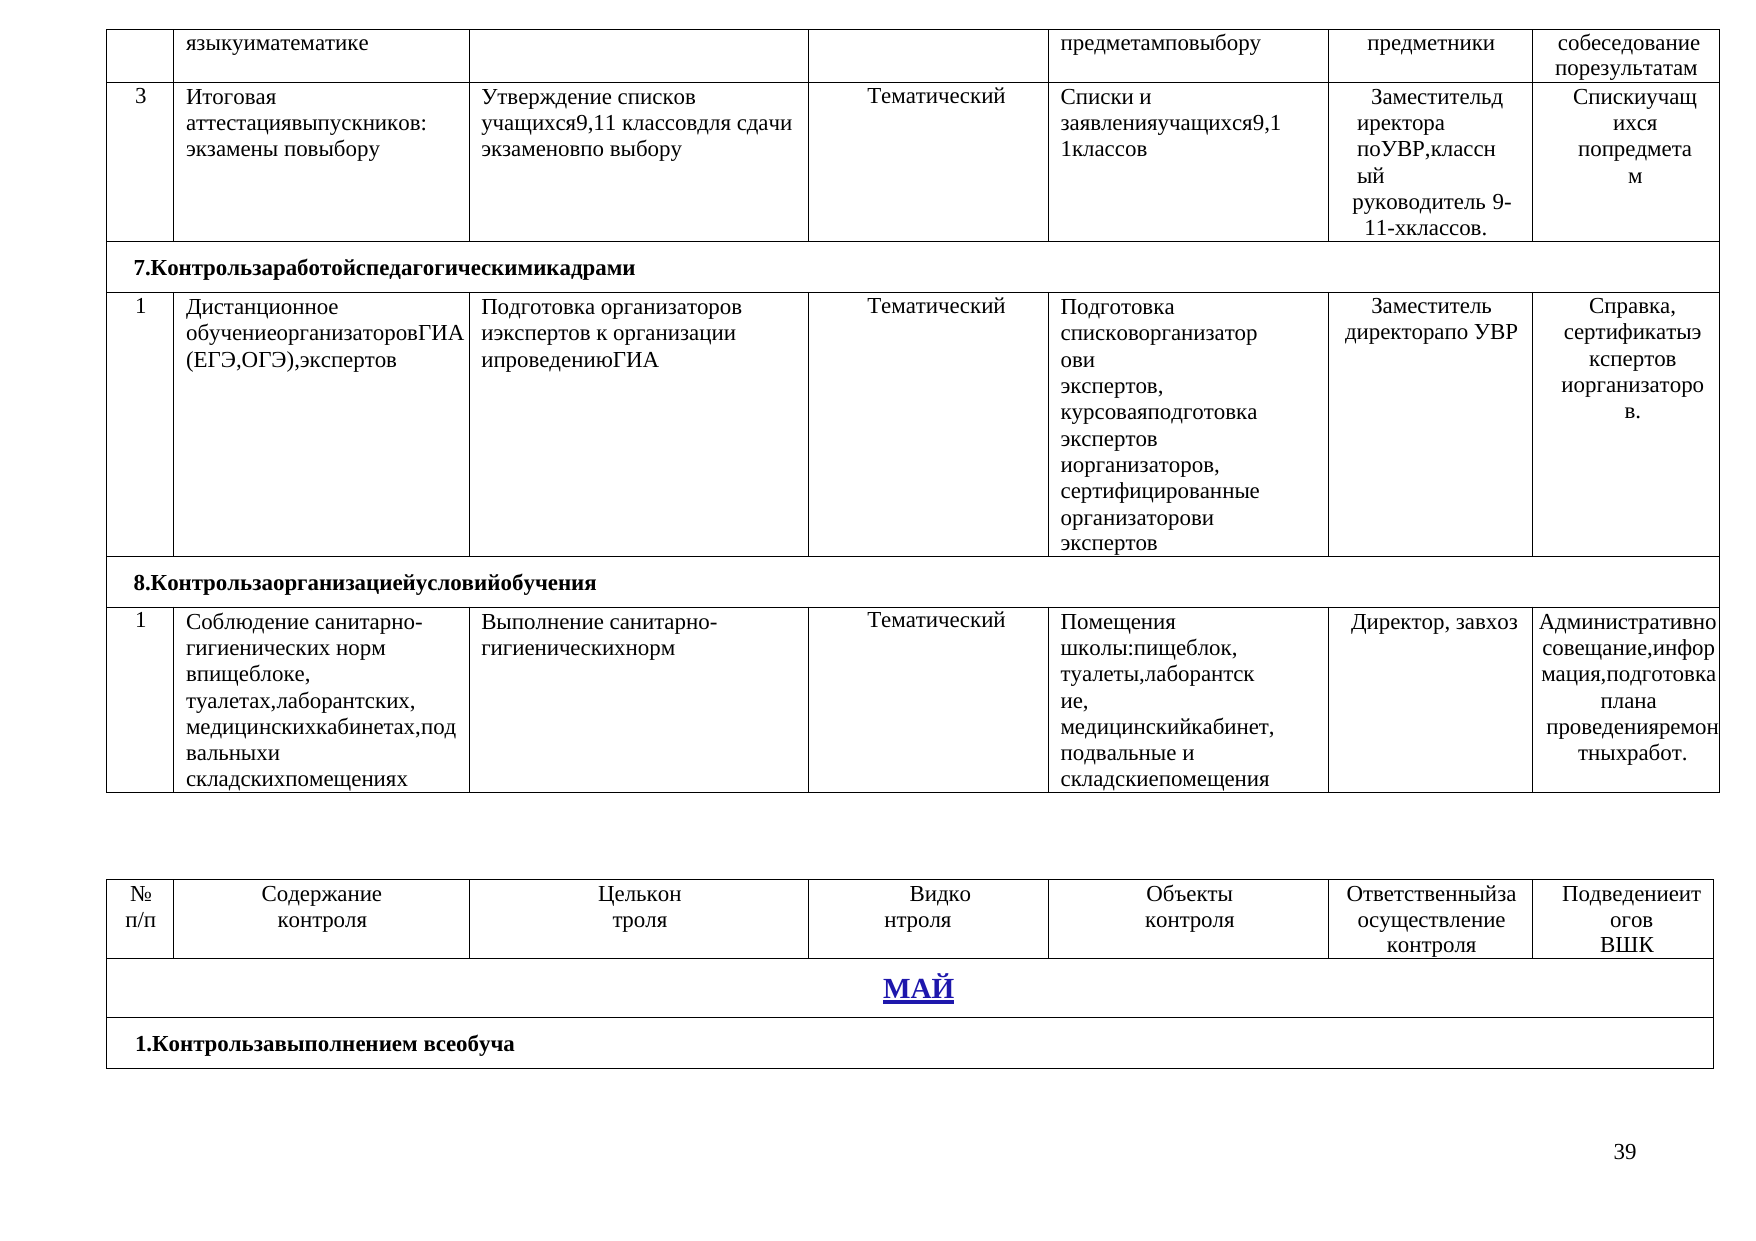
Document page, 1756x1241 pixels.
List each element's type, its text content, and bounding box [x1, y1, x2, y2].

table_cell 8.Контрользаорганизациейусловийобучения [107, 557, 1719, 607]
table_cell 1 [107, 293, 173, 556]
table_header языкуиматематике [174, 30, 469, 82]
table_cell 7.Контрользаработойспедагогическимикадрами [107, 242, 1719, 292]
table_cell Тематический [809, 83, 1048, 241]
table_cell МАЙ [107, 959, 1713, 1017]
table_cell 3 [107, 83, 173, 241]
table_header №п/п [107, 880, 173, 958]
table_cell 1.Контрользавыполнением всеобуча [107, 1018, 1713, 1068]
table_header [470, 30, 808, 82]
table_cell Дистанционное обучениеорганизаторовГИА (ЕГЭ,ОГЭ),экспертов [174, 293, 469, 556]
table_header предметники [1329, 30, 1532, 82]
table_header Объектыконтроля [1049, 880, 1328, 958]
table_cell Заместитель директорапо УВР [1329, 293, 1532, 556]
table_cell Выполнение санитарно-гигиеническихнорм [470, 608, 808, 792]
table_cell Заместительдиректора поУВР,классный руководитель 9-11-хклассов. [1329, 83, 1532, 241]
table_header Видконтроля [809, 880, 1048, 958]
table_cell Тематический [809, 608, 1048, 792]
table_cell Административносовещание,информация,подготовкаплана проведенияремонтныхработ. [1533, 608, 1719, 792]
table_header Содержаниеконтроля [174, 880, 469, 958]
table_header предметамповыбору [1049, 30, 1328, 82]
table_cell Подготовка списковорганизаторови экспертов, курсоваяподготовка экспертов иорганизаторов, сертифицированныеорганизаторови экспертов [1049, 293, 1328, 556]
table_cell Итоговая аттестациявыпускников: экзамены повыбору [174, 83, 469, 241]
table_cell Спискиучащихся попредметам [1533, 83, 1719, 241]
table_header Цельконтроля [470, 880, 808, 958]
table_cell 1 [107, 608, 173, 792]
table_header собеседование порезультатам [1533, 30, 1719, 82]
table_header Подведениеитогов ВШК [1533, 880, 1713, 958]
table_header [107, 30, 173, 82]
table_cell Соблюдение санитарно-гигиенических норм впищеблоке, туалетах,лаборантских, медицинскихкабинетах,подвальныхи складскихпомещениях [174, 608, 469, 792]
table_cell Подготовка организаторов иэкспертов к организации ипроведениюГИА [470, 293, 808, 556]
table_cell Справка, сертификатыэкспертов иорганизаторов. [1533, 293, 1719, 556]
table_cell Списки и заявленияучащихся9,11классов [1049, 83, 1328, 241]
table_cell Утверждение списков учащихся9,11 классовдля сдачи экзаменовпо выбору [470, 83, 808, 241]
table_cell Директор, завхоз [1329, 608, 1532, 792]
table_cell Помещения школы:пищеблок, туалеты,лаборантские, медицинскийкабинет, подвальные и складскиепомещения [1049, 608, 1328, 792]
table_cell Тематический [809, 293, 1048, 556]
table_header [809, 30, 1048, 82]
table_header Ответственныйзаосуществление контроля [1329, 880, 1532, 958]
